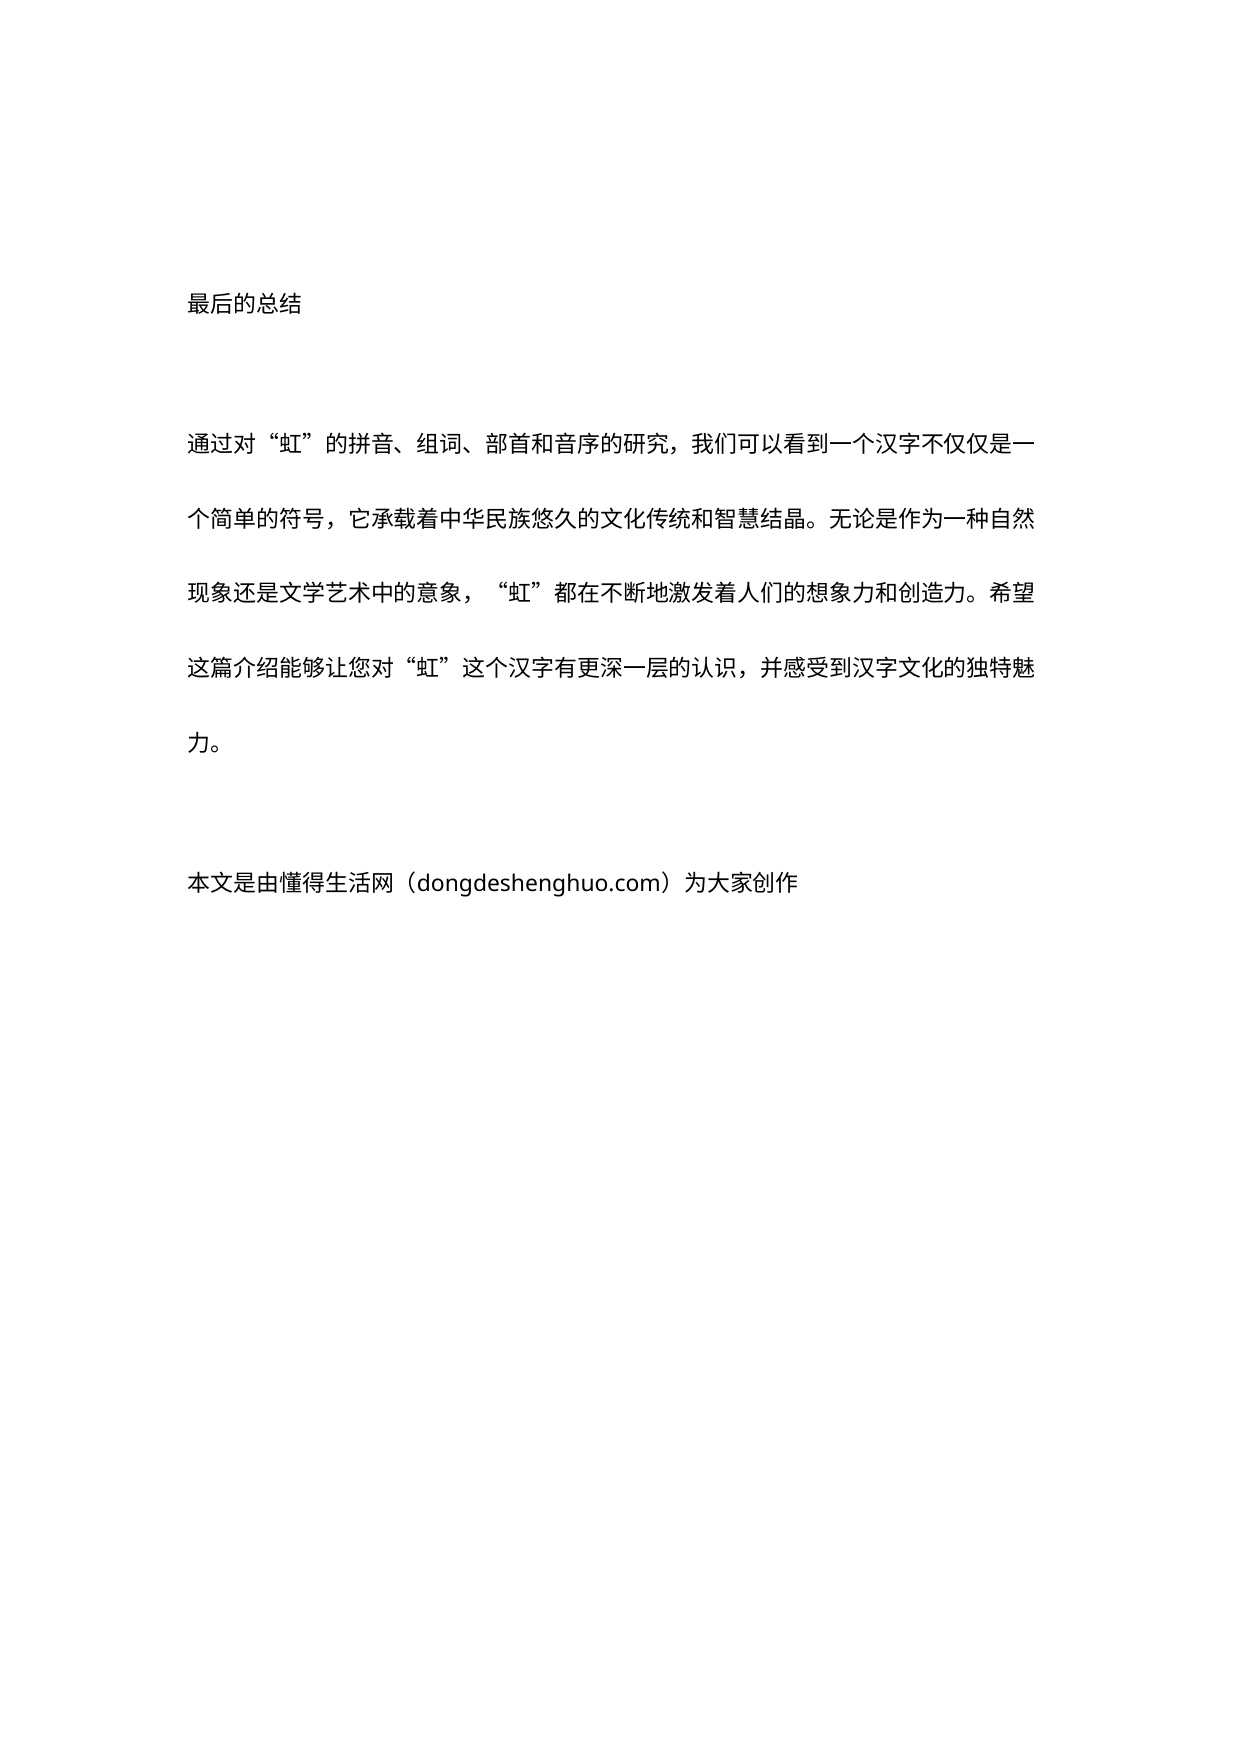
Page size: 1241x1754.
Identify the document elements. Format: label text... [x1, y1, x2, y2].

text 本文是由懂得生活网（dongdeshenghuo.com）为大家创作 [187, 849, 1053, 914]
text 通过对“虹”的拼音、组词、部首和音序的研究，我们可以看到一个汉字不仅仅是一个简单的符号，它承载着中华民族悠久的文化传统和智慧结晶。无论是作为一种自然现象还是文学艺术中的意象，“虹”都在不断地激发着人们的想象力和创造力。希望这篇介绍能够让您对“虹”这个汉字有更深一层的认识，并感受到汉字文化的独特魅力。 [187, 410, 1053, 774]
text 最后的总结 [187, 270, 1053, 335]
